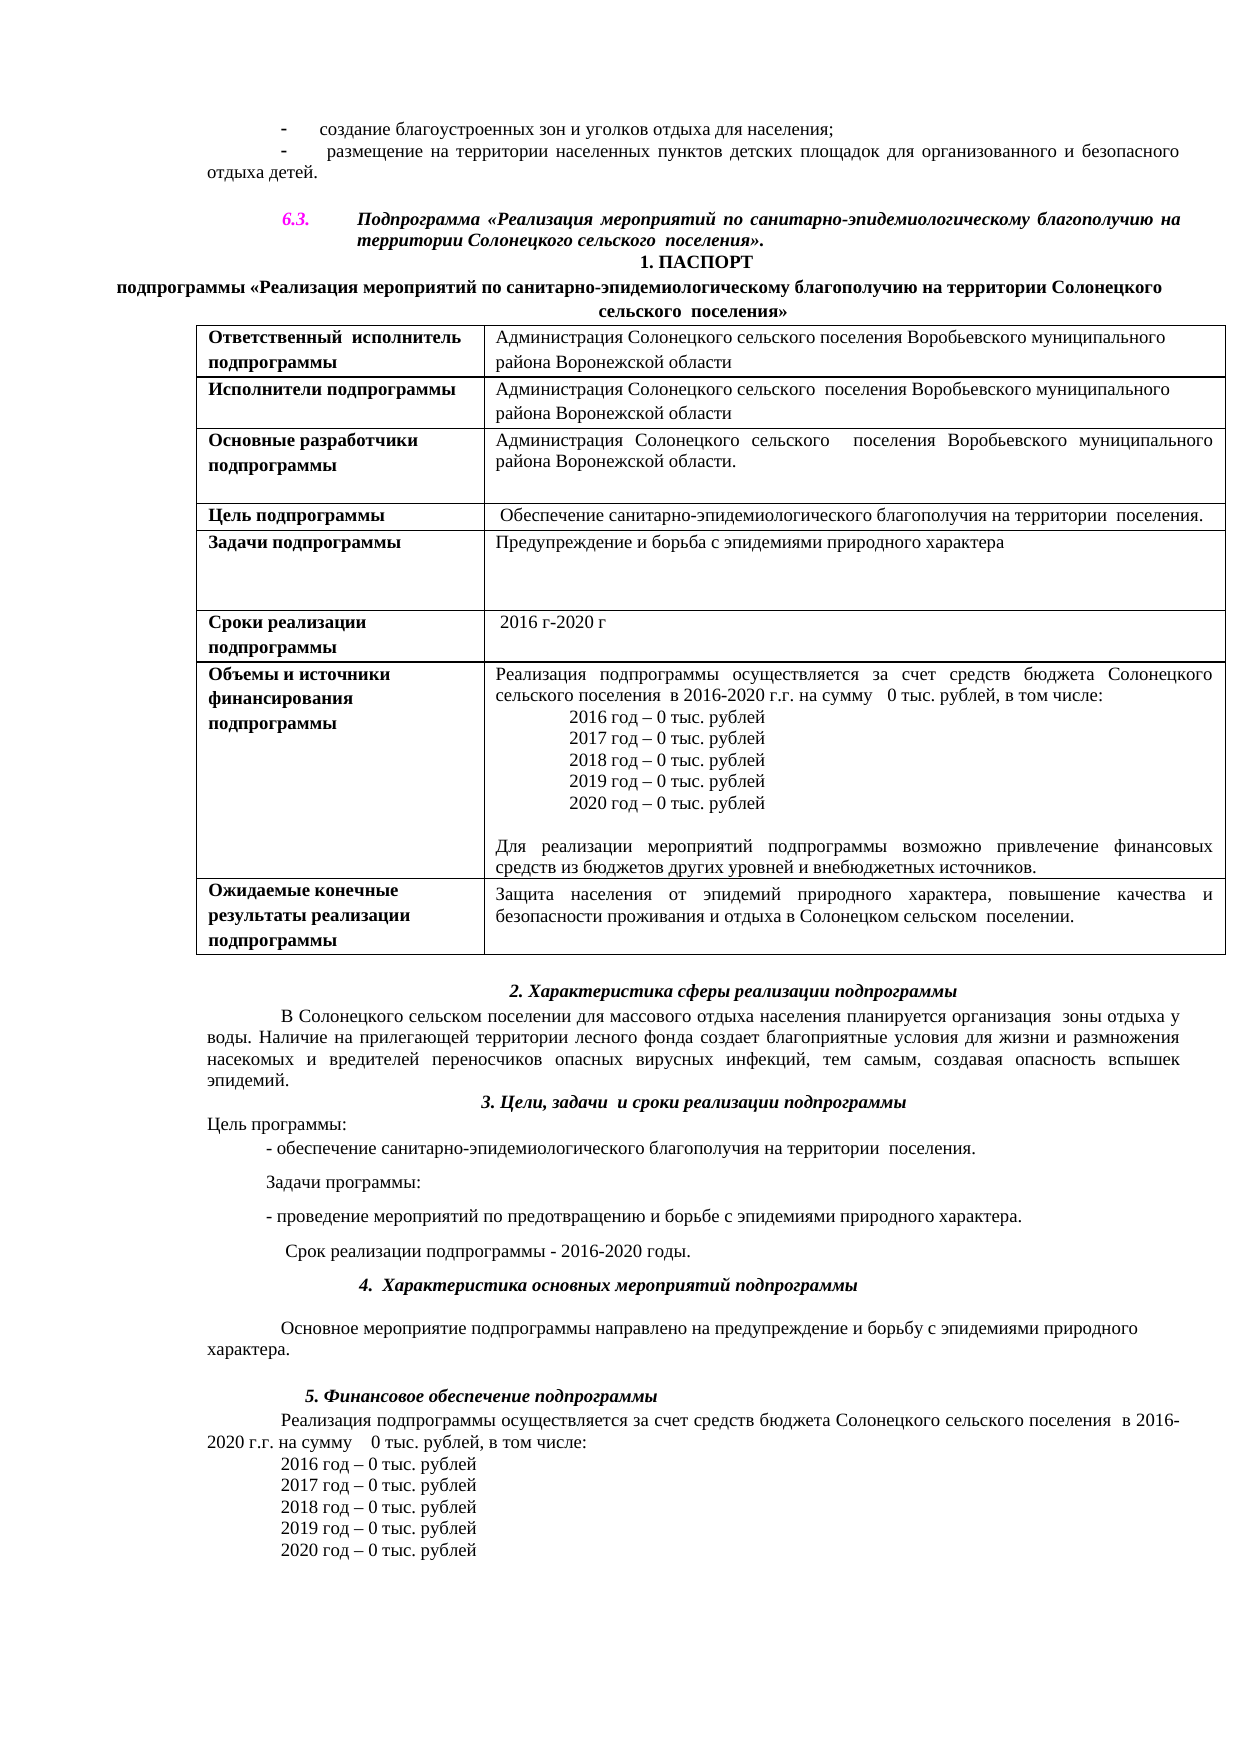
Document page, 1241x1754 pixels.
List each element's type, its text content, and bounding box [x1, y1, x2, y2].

text 4. Характеристика основных мероприятий подпрограммы [354, 1273, 1181, 1295]
list создание благоустроенных зон и уголков отдыха для населения; [207, 118, 1181, 140]
table_cell Исполнители подпрограммы [197, 378, 484, 428]
table_cell Реализация подпрограммы осуществляется за счет средств бюджета Солонецкого сельского поселения в 2016-2020 г.г. на сумму 0 тыс. рублей, в том числе: 2016 год – 0 тыс. рублей 2017 год – 0 тыс. рублей 2018 год – 0 тыс. рублей 2019 год – 0 тыс. рублей 2020 год – 0 тыс. рублей Для реализации мероприятий подпрограммы возможно привлечение финансовых средств из бюджетов других уровней и внебюджетных источников. [485, 663, 1225, 878]
text - обеспечение санитарно-эпидемиологического благополучия на территории поселения. [207, 1137, 1181, 1159]
table_cell Сроки реализации подпрограммы [197, 611, 484, 661]
text 2020 год – 0 тыс. рублей [207, 1539, 1181, 1560]
text 2019 год – 0 тыс. рублей [207, 1517, 1181, 1539]
table_cell 2016 г-2020 г [485, 611, 1225, 661]
table_cell Ожидаемые конечные результаты реализации подпрограммы [197, 879, 484, 954]
list Подпрограмма «Реализация мероприятий по санитарно-эпидемиологическому благополучию на территории Солонецкого сельского поселения». [282, 208, 1181, 251]
text Задачи программы: [207, 1171, 1181, 1193]
text Цель программы: [207, 1112, 1181, 1134]
text Основное мероприятие подпрограммы направлено на предупреждение и борьбу с эпидемиями природного характера. [207, 1317, 1181, 1360]
text 2017 год – 0 тыс. рублей [207, 1474, 1181, 1496]
table_cell Защита населения от эпидемий природного характера, повышение качества и безопасности проживания и отдыха в Солонецком сельском поселении. [485, 879, 1225, 954]
text В Солонецкого сельском поселении для массового отдыха населения планируется организация зоны отдыха у воды. Наличие на прилегающей территории лесного фонда создает благоприятные условия для жизни и размножения насекомых и вредителей переносчиков опасных вирусных инфекций, тем самым, создавая опасность вспышек эпидемий. [207, 1005, 1181, 1091]
table_cell Основные разработчики подпрограммы [197, 429, 484, 503]
table_cell Предупреждение и борьба с эпидемиями природного характера [485, 531, 1225, 610]
text - проведение мероприятий по предотвращению и борьбе с эпидемиями природного характера. [207, 1205, 1181, 1227]
table_cell Администрация Солонецкого сельского поселения Воробьевского муниципального района Воронежской области. [485, 429, 1225, 503]
text Срок реализации подпрограммы - 2016-2020 годы. [207, 1239, 1181, 1261]
text 2018 год – 0 тыс. рублей [207, 1496, 1181, 1517]
text 5. Финансовое обеспечение подпрограммы [207, 1384, 1181, 1406]
table_header Администрация Солонецкого сельского поселения Воробьевского муниципального района Воронежской области [485, 326, 1225, 376]
text Реализация подпрограммы осуществляется за счет средств бюджета Солонецкого сельского поселения в 2016-2020 г.г. на сумму 0 тыс. рублей, в том числе: [207, 1409, 1181, 1452]
text 1. ПАСПОРТ [207, 251, 1181, 272]
table_header Ответственный исполнитель подпрограммы [197, 326, 484, 376]
table_cell Объемы и источники финансирования подпрограммы [197, 663, 484, 878]
text муни подпрограммы «Реализация мероприятий по санитарно-эпидемиологическому благополучию на территории Солонецкого сельского поселения» [0, 276, 1181, 322]
text 2016 год – 0 тыс. рублей [207, 1452, 1181, 1474]
table_cell Администрация Солонецкого сельского поселения Воробьевского муниципального района Воронежской области [485, 378, 1225, 428]
list размещение на территории населенных пунктов детских площадок для организованного и безопасного отдыха детей. [207, 140, 1181, 183]
text 2. Характеристика сферы реализации подпрограммы [286, 980, 1181, 1001]
table_cell Задачи подпрограммы [197, 531, 484, 610]
text 3. Цели, задачи и сроки реализации подпрограммы [207, 1091, 1181, 1112]
table_cell Обеспечение санитарно-эпидемиологического благополучия на территории поселения. [485, 504, 1225, 529]
table_cell Цель подпрограммы [197, 504, 484, 529]
